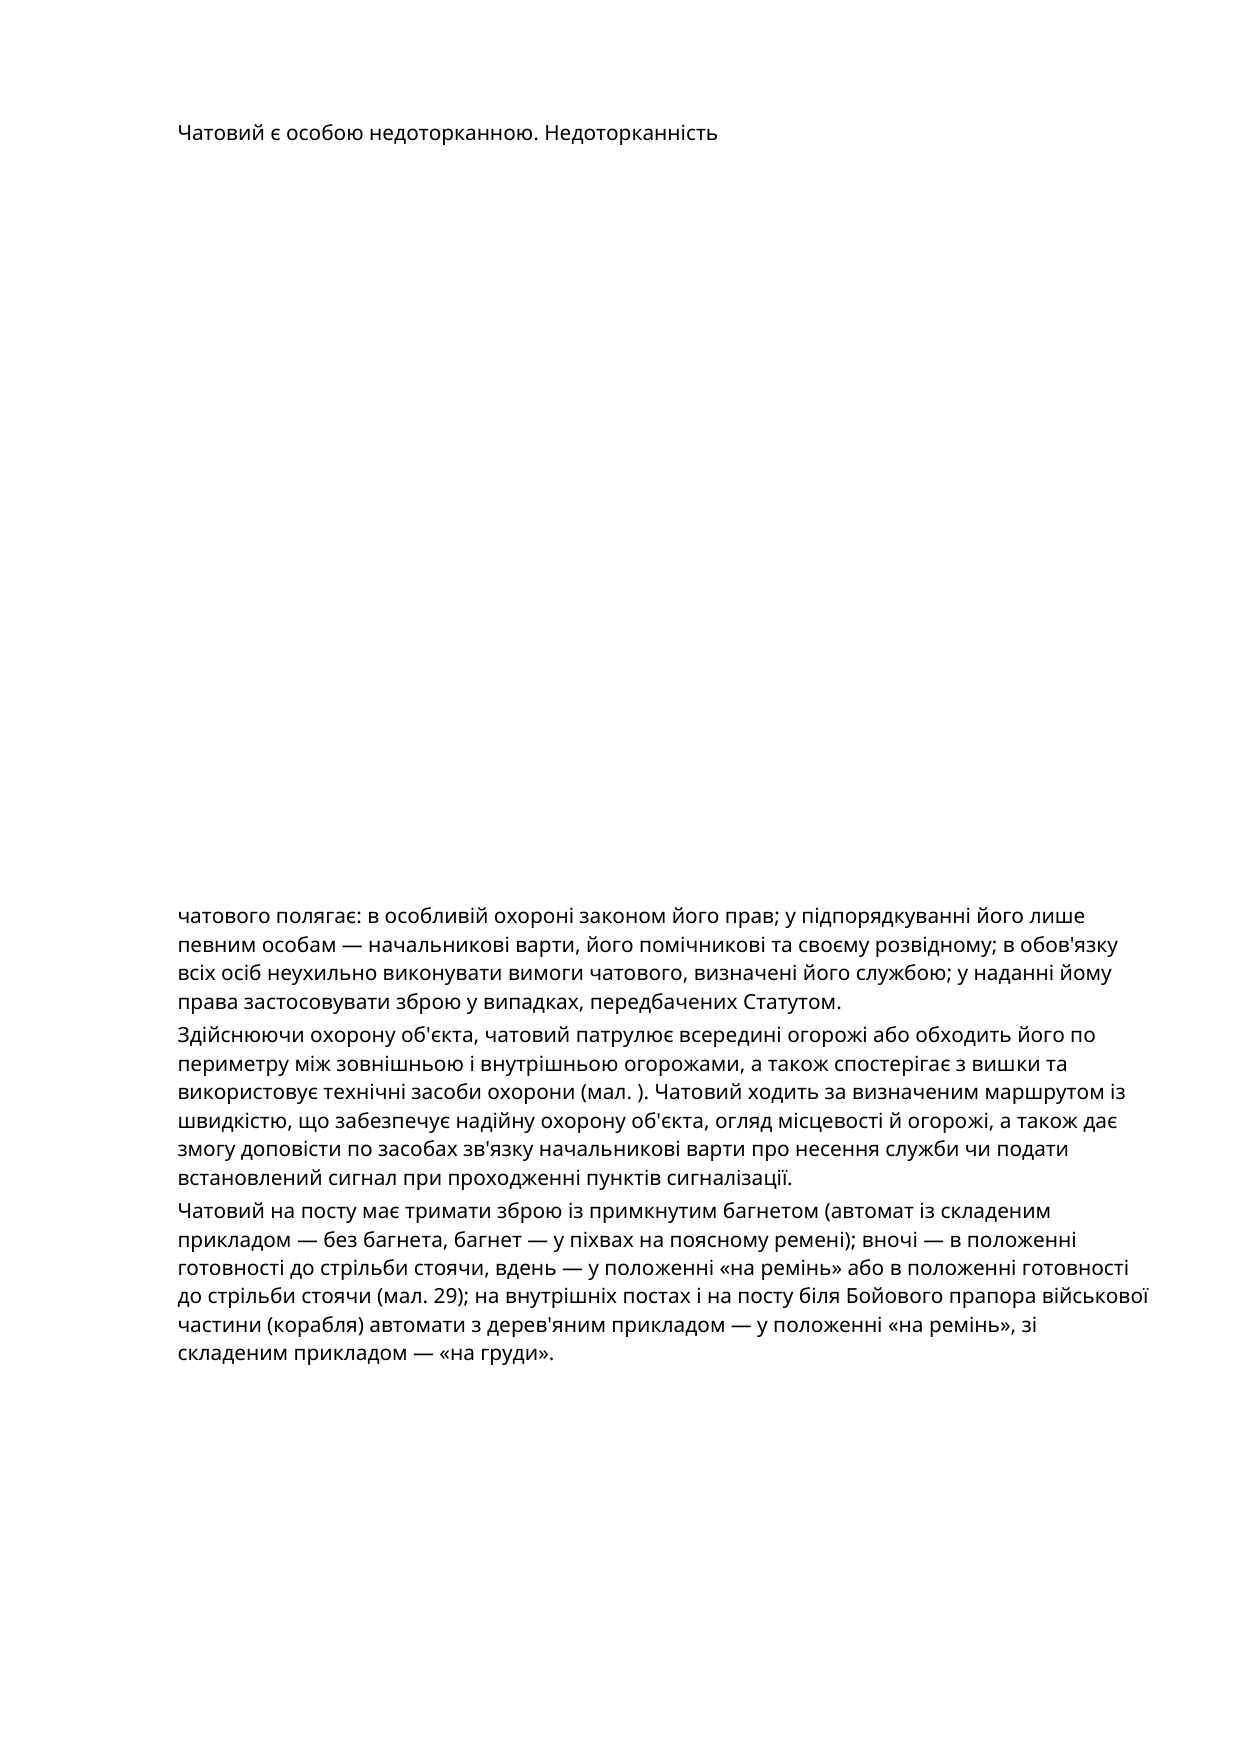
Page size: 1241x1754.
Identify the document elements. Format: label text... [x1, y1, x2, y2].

text чатового полягає: в особливій охороні законом його прав; у підпорядкуванні його лише певним особам — начальникові варти, його помічникові та своєму розвідному; в обов'язку всіх осіб неухильно виконувати вимоги чатового, визначені його службою; у наданні йому права застосовувати зброю у випадках, передбачених Статутом. [177, 902, 1152, 1015]
text Здійснюючи охорону об'єкта, чатовий патрулює всередині огорожі або обходить його по периметру між зовнішньою і внутрішньою огорожами, а також спостерігає з вишки та використовує технічні засоби охорони (мал. ). Чатовий ходить за визначеним маршрутом із швидкістю, що забезпечує надійну охорону об'єкта, огляд місцевості й огорожі, а також дає змогу доповісти по засобах зв'язку начальникові варти про несення служби чи подати встановлений сигнал при проходженні пунктів сигналізації. [177, 1021, 1152, 1191]
text Чатовий є особою недоторканною. Недоторканність [177, 118, 1152, 147]
text Чатовий на посту має тримати зброю із примкнутим багнетом (автомат із складеним прикладом — без багнета, багнет — у піхвах на поясному ремені); вночі — в положенні готовності до стрільби стоячи, вдень — у положенні «на ремінь» або в положенні готовності до стрільби стоячи (мал. 29); на внутрішніх постах і на посту біля Бойового прапора військової частини (корабля) автомати з дерев'яним прикладом — у положенні «на ремінь», зі складеним прикладом — «на груди». [177, 1196, 1152, 1367]
